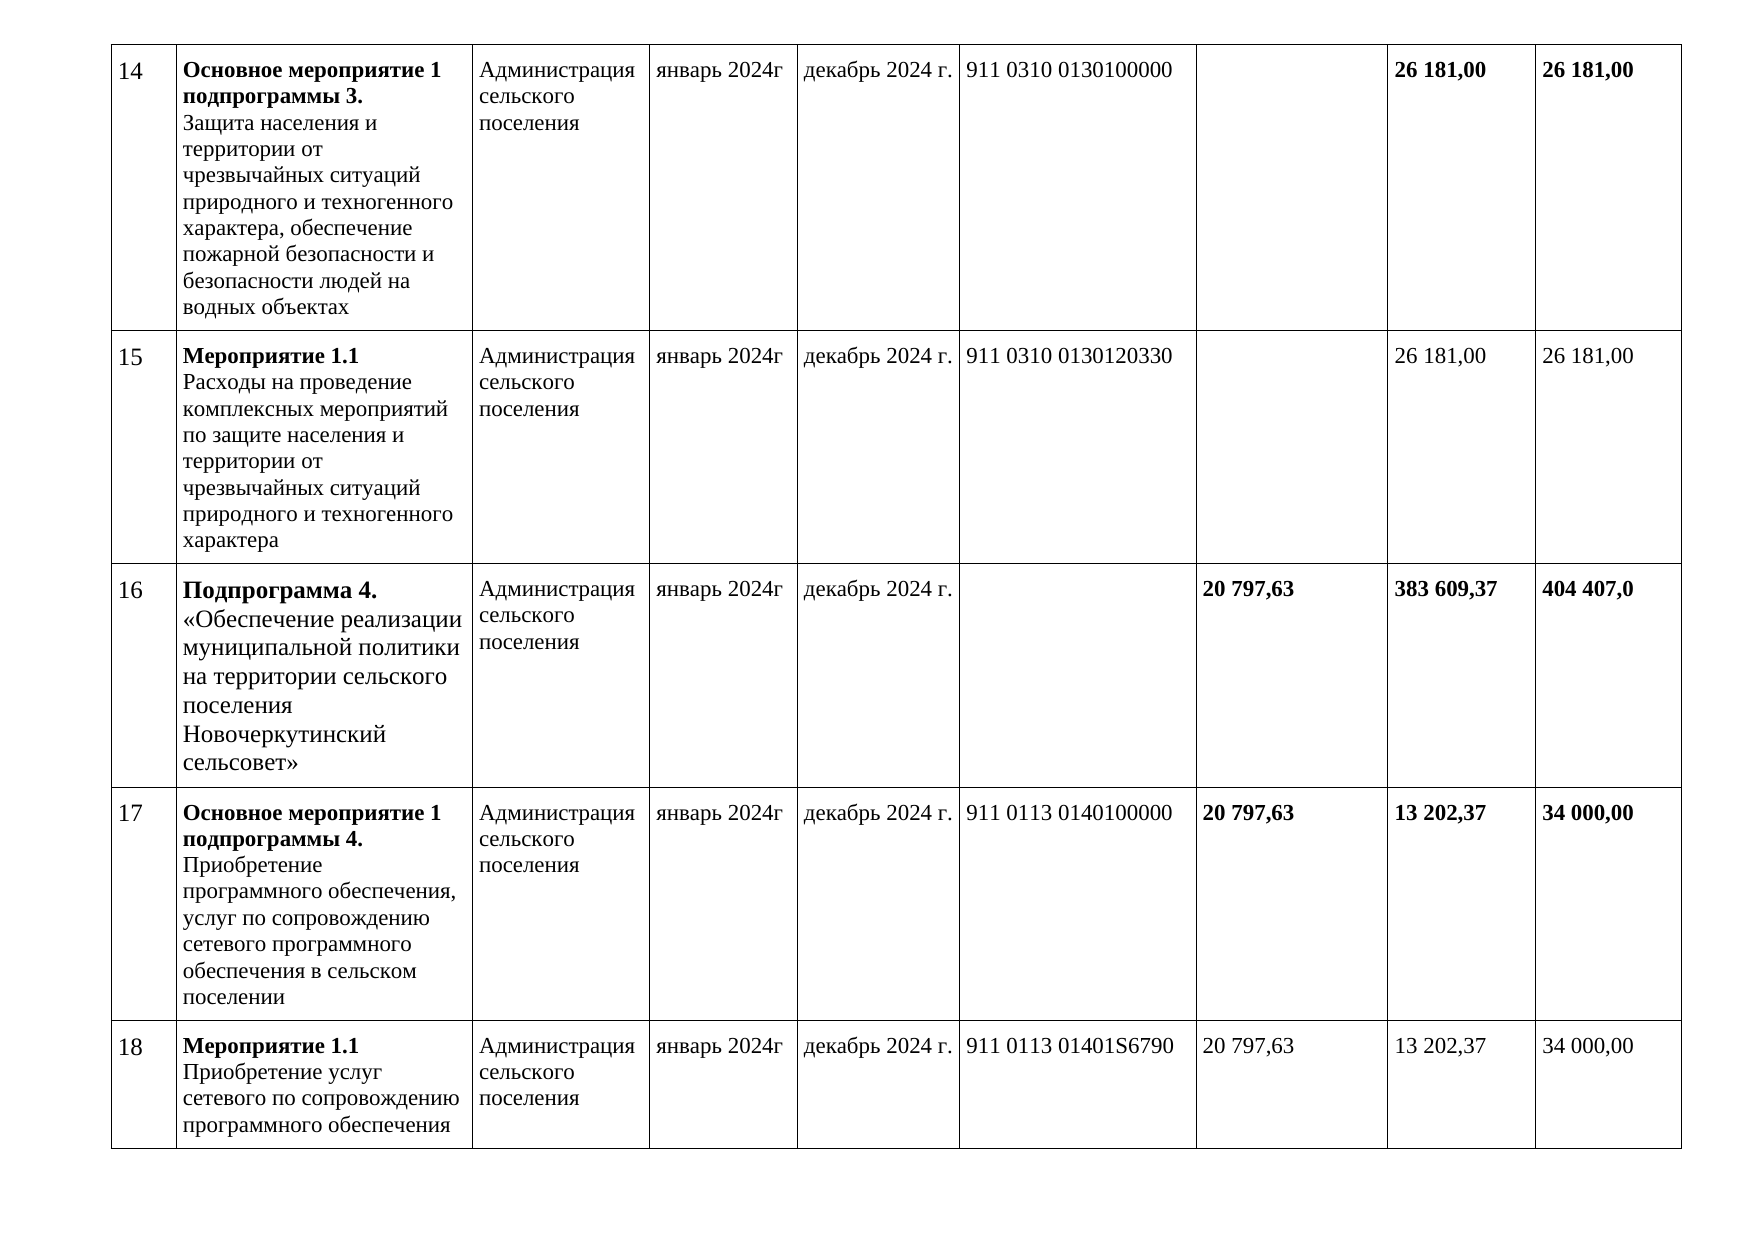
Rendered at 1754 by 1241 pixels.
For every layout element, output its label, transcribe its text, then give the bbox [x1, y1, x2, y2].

table_cell 911 0310 0130100000 [960, 45, 1196, 330]
table_cell 13 202,37 [1388, 788, 1535, 1020]
table_cell Администрация сельского поселения [473, 331, 649, 563]
table_cell 26 181,00 [1536, 331, 1681, 563]
table_cell 911 0113 0140100000 [960, 788, 1196, 1020]
table_cell [1197, 331, 1387, 563]
table_cell январь 2024г [650, 1021, 797, 1148]
table_cell декабрь 2024 г. [798, 564, 959, 787]
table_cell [177, 1021, 472, 1148]
table_cell 20 797,63 [1197, 788, 1387, 1020]
table_cell 26 181,00 [1388, 45, 1535, 330]
table_cell 34 000,00 [1536, 1021, 1681, 1148]
table_cell 34 000,00 [1536, 788, 1681, 1020]
table_cell Администрация сельского поселения [473, 564, 649, 787]
table_cell [1197, 45, 1387, 330]
table_cell январь 2024г [650, 331, 797, 563]
table_cell декабрь 2024 г. [798, 788, 959, 1020]
table_cell декабрь 2024 г. [798, 331, 959, 563]
table_cell [960, 564, 1196, 787]
table_cell декабрь 2024 г. [798, 1021, 959, 1148]
table_cell январь 2024г [650, 788, 797, 1020]
table_cell 20 797,63 [1197, 564, 1387, 787]
table_cell Подпрограмма 4. «Обеспечение реализации муниципальной политики на территории сельского поселения Новочеркутинский сельсовет» [177, 564, 472, 787]
table_cell 20 797,63 [1197, 1021, 1387, 1148]
table_cell 17 [112, 788, 176, 1020]
table_cell 26 181,00 [1536, 45, 1681, 330]
table_cell 18 [112, 1021, 176, 1148]
table_cell 383 609,37 [1388, 564, 1535, 787]
table_cell 15 [112, 331, 176, 563]
table_cell 26 181,00 [1388, 331, 1535, 563]
table_cell Мероприятие 1.1 Расходы на проведение комплексных мероприятий по защите населения и территории от чрезвычайных ситуаций природного и техногенного характера [177, 331, 472, 563]
table_cell 13 202,37 [1388, 1021, 1535, 1148]
table_cell 911 0113 01401S6790 [960, 1021, 1196, 1148]
table_cell декабрь 2024 г. [798, 45, 959, 330]
table_cell январь 2024г [650, 45, 797, 330]
table_cell Основное мероприятие 1 подпрограммы 4. Приобретение программного обеспечения, услуг по сопровождению сетевого программного обеспечения в сельском поселении [177, 788, 472, 1020]
table_cell январь 2024г [650, 564, 797, 787]
table_cell 911 0310 0130120330 [960, 331, 1196, 563]
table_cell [473, 45, 649, 330]
table_cell 14 [112, 45, 176, 330]
table_cell Основное мероприятие 1 подпрограммы 3. Защита населения и территории от чрезвычайных ситуаций природного и техногенного характера, обеспечение пожарной безопасности и безопасности людей на водных объектах [177, 45, 472, 330]
table_cell 16 [112, 564, 176, 787]
table_cell Администрация сельского поселения [473, 788, 649, 1020]
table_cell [473, 1021, 649, 1148]
table_cell 404 407,0 [1536, 564, 1681, 787]
